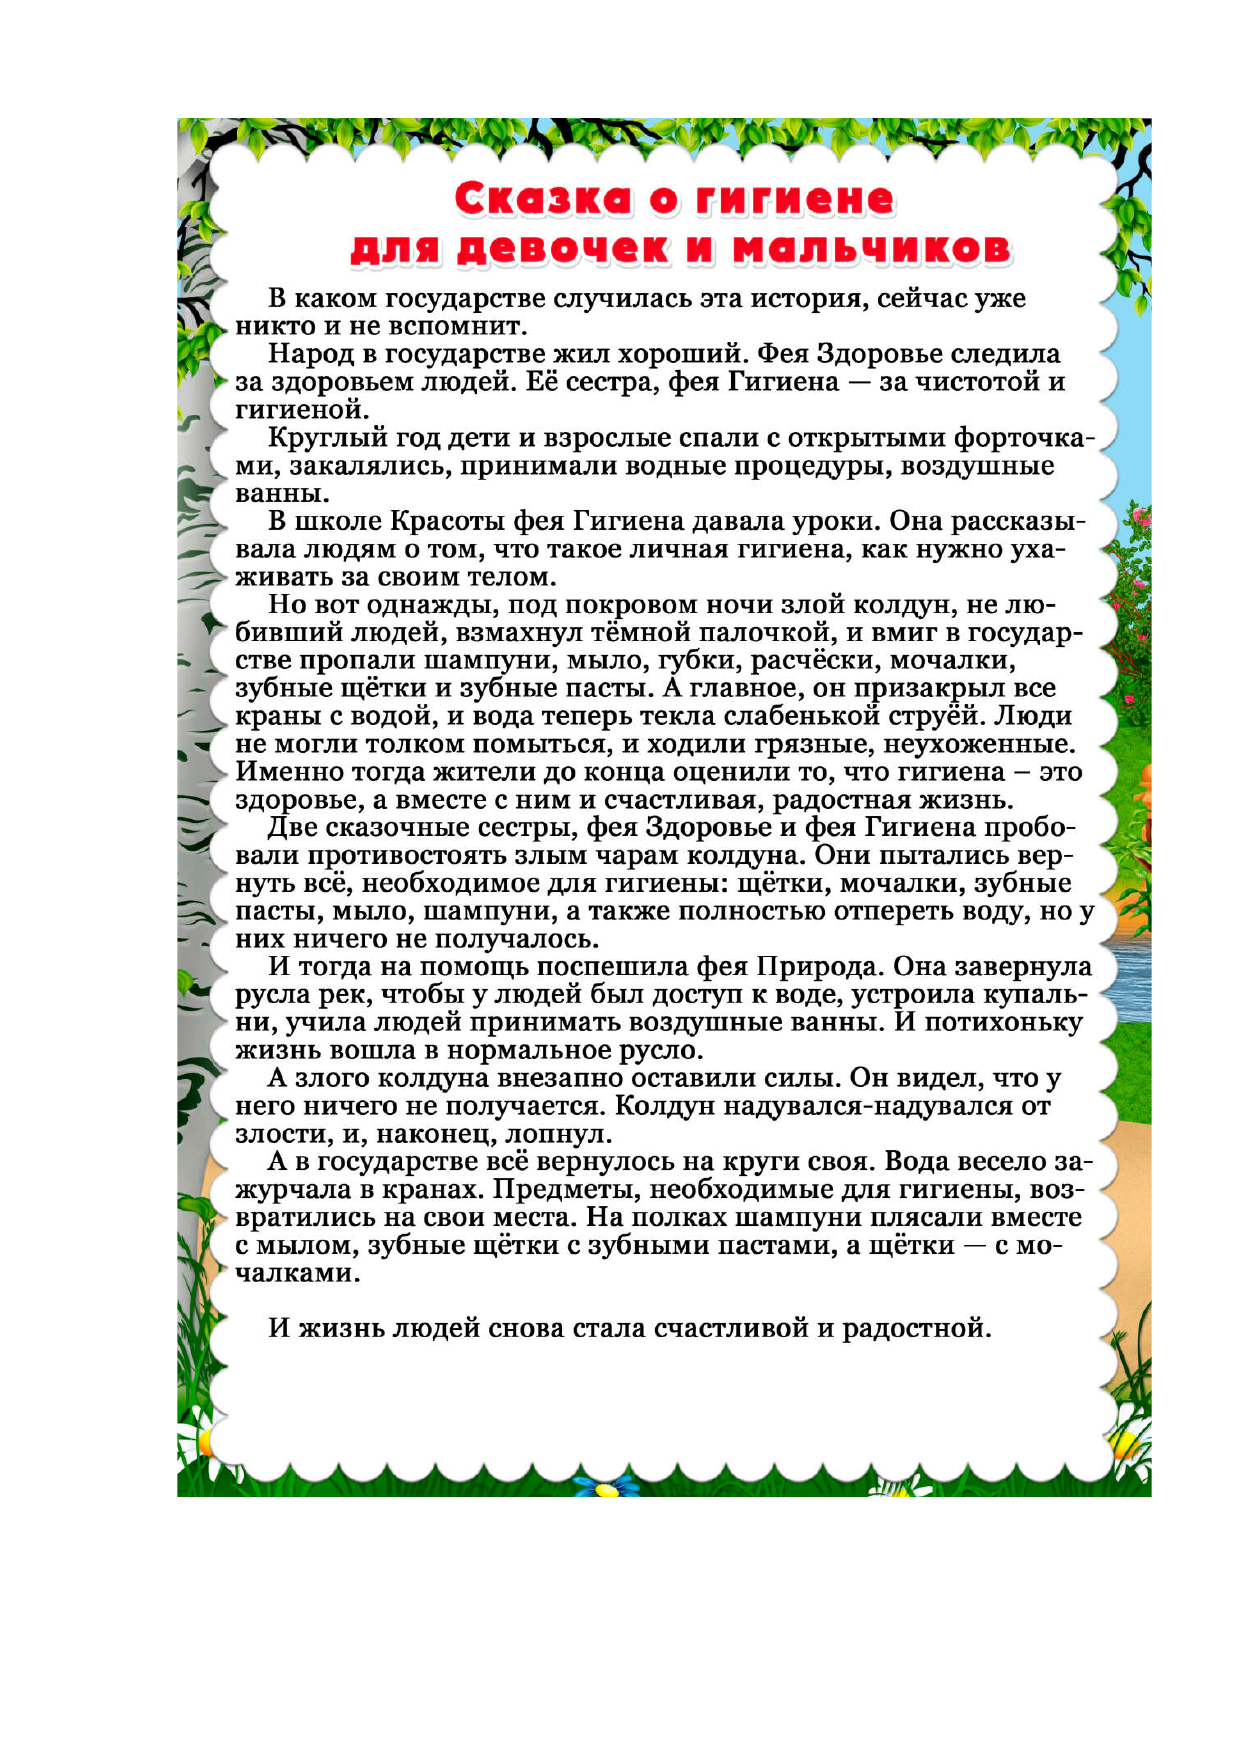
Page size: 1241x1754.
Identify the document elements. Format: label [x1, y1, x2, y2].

picture [177, 118, 1152, 1497]
